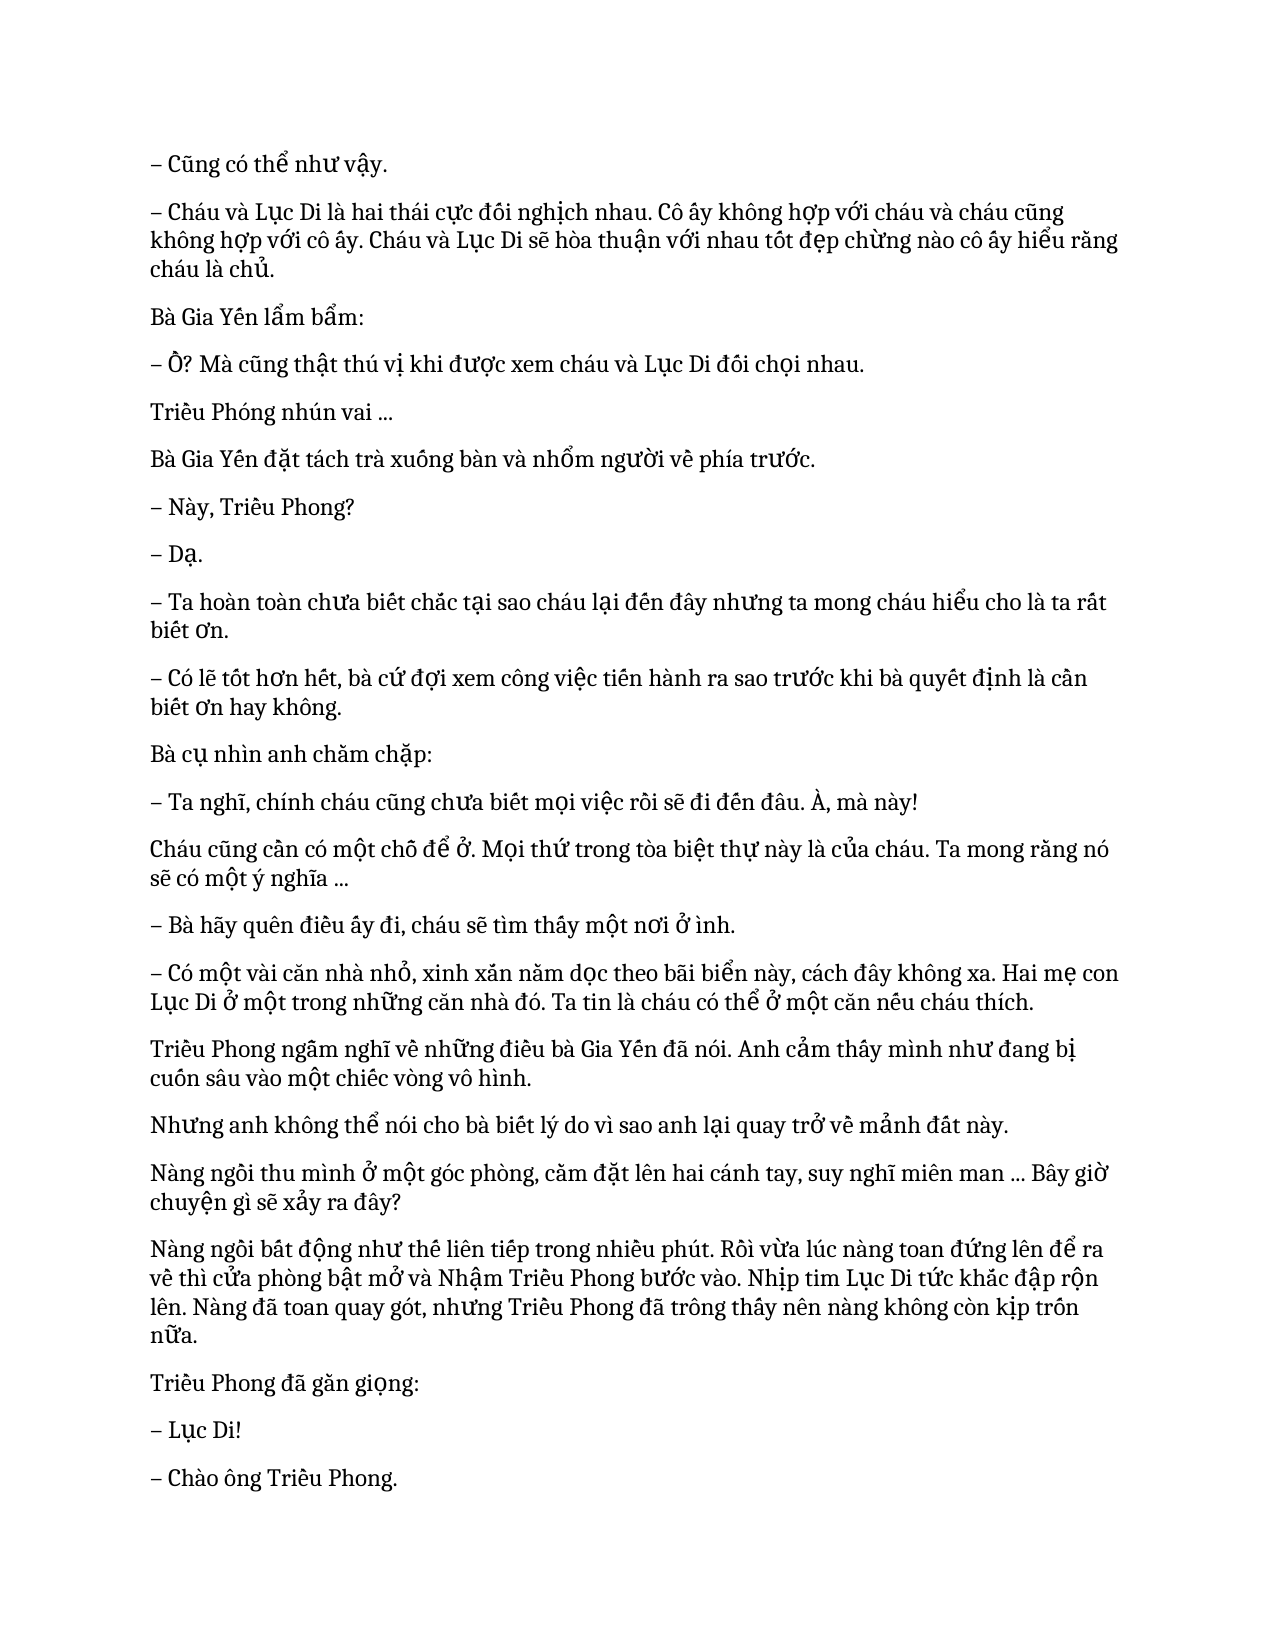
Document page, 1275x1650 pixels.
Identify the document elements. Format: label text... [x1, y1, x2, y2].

text – Chào ông Triều Phong. [150, 1464, 1125, 1492]
text – Có lẽ tốt hơn hết, bà cứ đợi xem công việc tiến hành ra sao trước khi bà quyết định là cần biết ơn hay không. [150, 664, 1125, 721]
text Bà cụ nhìn anh chằm chặp: [150, 740, 1125, 769]
text – Ta hoàn toàn chưa biết chắc tại sao cháu lại đến đây nhưng ta mong cháu hiểu cho là ta rất biết ơn. [150, 587, 1125, 645]
text Bà Gia Yến lẩm bẩm: [150, 302, 1125, 331]
text Nhưng anh không thể nói cho bà biết lý do vì sao anh lại quay trở về mảnh đất này. [150, 1111, 1125, 1140]
text Bà Gia Yến đặt tách trà xuống bàn và nhổm người về phía trước. [150, 445, 1125, 474]
text – Dạ. [150, 540, 1125, 569]
text Triều Phóng nhún vai ... [150, 397, 1125, 426]
text – Bà hãy quên điều ấy đi, cháu sẽ tìm thấy một nơi ở ình. [150, 911, 1125, 940]
text Cháu cũng cần có một chỗ để ở. Mọi thứ trong tòa biệt thự này là của cháu. Ta mong rằng nó sẽ có một ý nghĩa ... [150, 835, 1125, 892]
text Nàng ngồi thu mình ở một góc phòng, cằm đặt lên hai cánh tay, suy nghĩ miên man ... Bây giờ chuyện gì sẽ xảy ra đây? [150, 1159, 1125, 1216]
text – Ta nghĩ, chính cháu cũng chưa biết mọi việc rồi sẽ đi đến đâu. À, mà này! [150, 787, 1125, 816]
text Triều Phong ngẫm nghĩ về những điều bà Gia Yến đã nói. Anh cảm thấy mình như đang bị cuốn sâu vào một chiếc vòng vô hình. [150, 1035, 1125, 1092]
text – Này, Triều Phong? [150, 492, 1125, 521]
text – Lục Di! [150, 1416, 1125, 1445]
text – Có một vài căn nhà nhỏ, xinh xắn nằm dọc theo bãi biển này, cách đây không xa. Hai mẹ con Lục Di ở một trong những căn nhà đó. Ta tin là cháu có thể ở một căn nếu cháu thích. [150, 959, 1125, 1016]
text Triều Phong đã gằn giọng: [150, 1369, 1125, 1397]
text – Cháu và Lục Di là hai thái cực đối nghịch nhau. Cô ấy không hợp với cháu và cháu cũng không hợp với cô ấy. Cháu và Lục Di sẽ hòa thuận với nhau tốt đẹp chừng nào cô ấy hiểu rằng cháu là chủ. [150, 197, 1125, 284]
text – Ồ? Mà cũng thật thú vị khi được xem cháu và Lục Di đối chọi nhau. [150, 350, 1125, 379]
text Nàng ngồi bất động như thế liên tiếp trong nhiều phút. Rồì vừa lúc nàng toan đứng lên để ra về thì cửa phòng bật mở và Nhậm Triều Phong bước vào. Nhịp tim Lục Di tức khắc đập rộn lên. Nàng đã toan quay gót, nhưng Triều Phong đã trông thấy nên nàng không còn kịp trốn nữa. [150, 1235, 1125, 1350]
text – Cũng có thể như vậy. [150, 150, 1125, 179]
